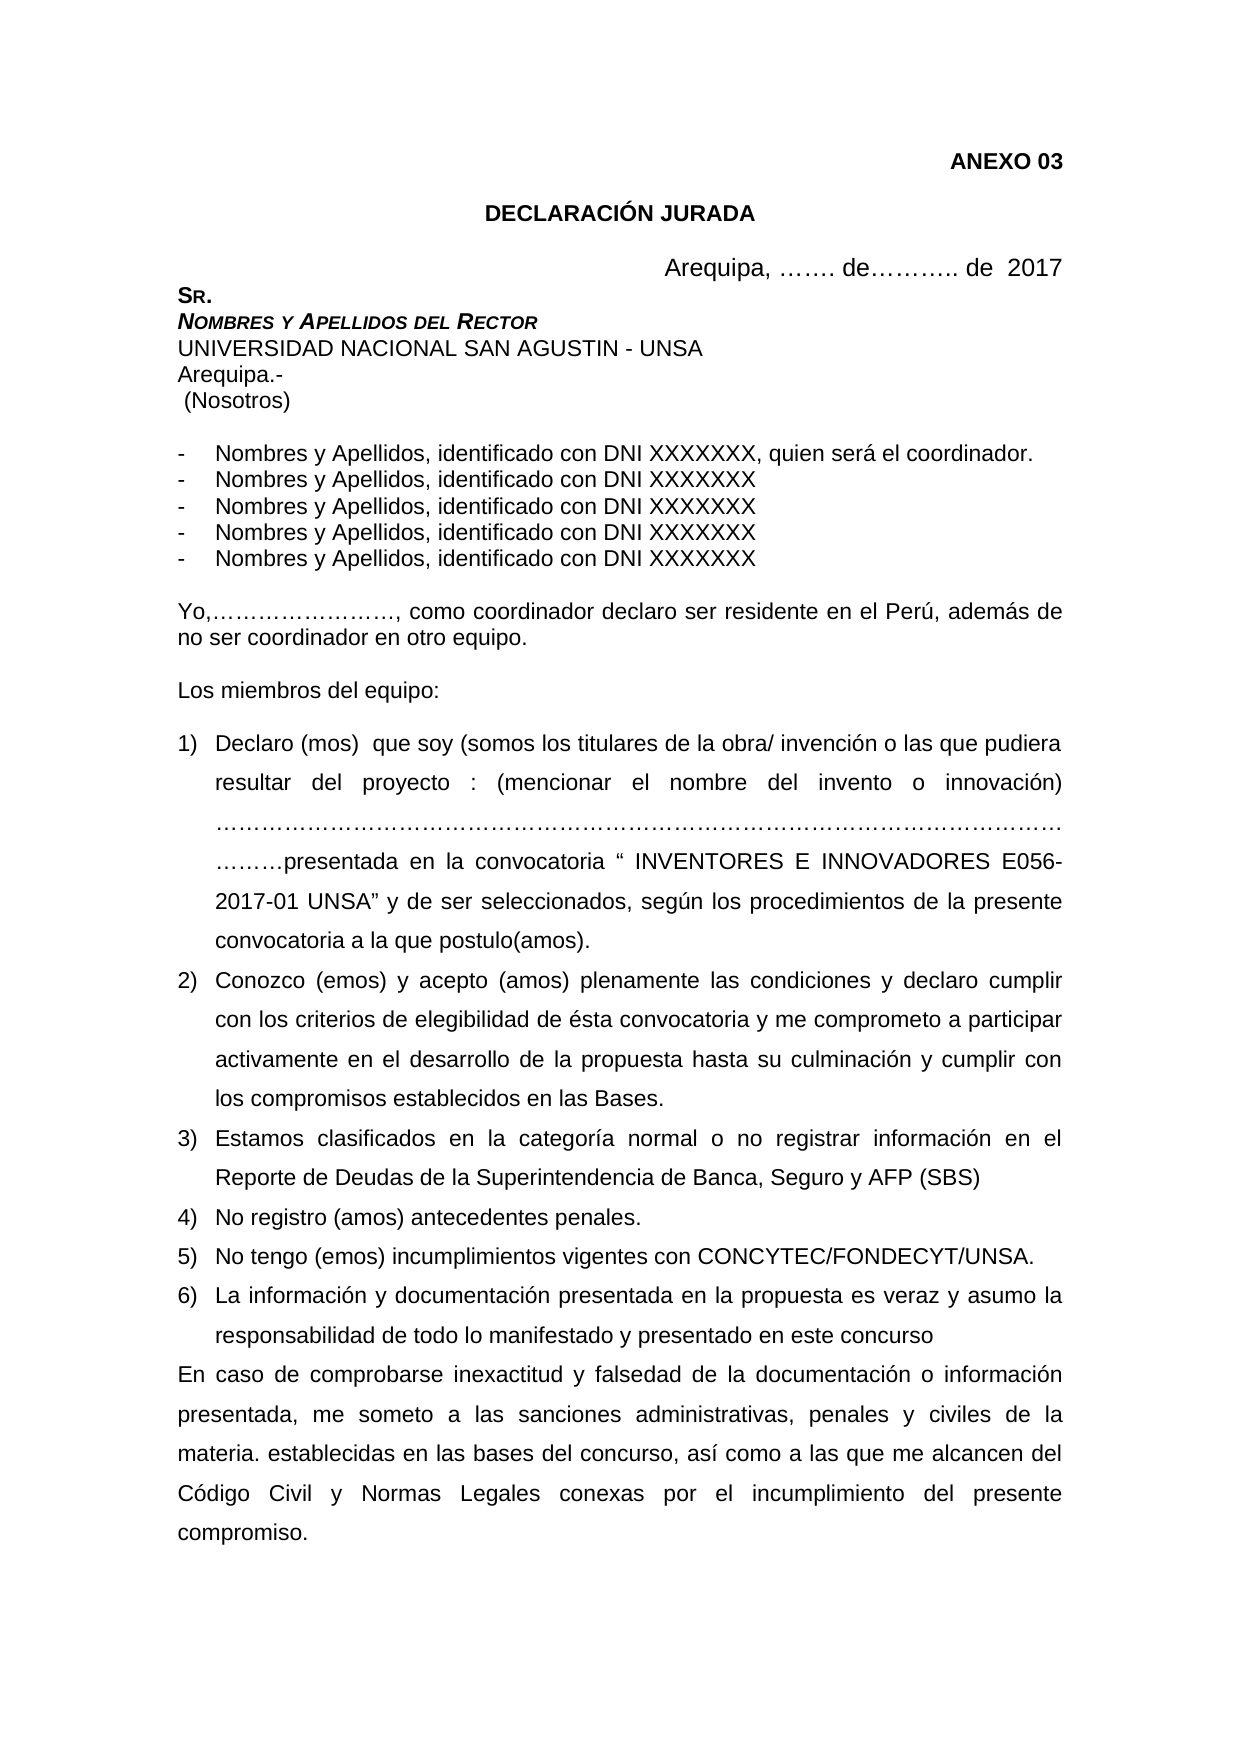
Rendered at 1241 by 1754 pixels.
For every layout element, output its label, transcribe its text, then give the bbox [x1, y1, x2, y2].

text Yo,……………………, como coordinador declaro ser residente en el Perú, además de no ser coordinador en otro equipo. [177, 598, 1063, 651]
text ANEXO 03 [177, 148, 1063, 174]
list No tengo (emos) incumplimientos vigentes con CONCYTEC/FONDECYT/UNSA. [177, 1243, 1063, 1269]
list Nombres y Apellidos, identificado con DNI XXXXXXX, quien será el coordinador. [177, 440, 1063, 466]
text UNIVERSIDAD NACIONAL SAN AGUSTIN - UNSA [177, 334, 1063, 361]
text (Nosotros) [177, 387, 1063, 413]
text Los miembros del equipo: [177, 677, 1063, 703]
list Nombres y Apellidos, identificado con DNI XXXXXXX [177, 493, 1063, 519]
list Declaro (mos) que soy (somos los titulares de la obra/ invención o las que pudiera resultar del proyecto : (mencionar el nombre del invento o innovación) …………………………………………………………………………………………………………presentada en la convocatoria “ INVENTORES E INNOVADORES E056-2017-01 UNSA” y de ser seleccionados, según los procedimientos de la presente convocatoria a la que postulo(amos). [177, 730, 1063, 953]
text Nombres y Apellidos del Rector [177, 308, 1063, 334]
text DECLARACIÓN JURADA [177, 200, 1063, 227]
list Nombres y Apellidos, identificado con DNI XXXXXXX [177, 466, 1063, 493]
list Estamos clasificados en la categoría normal o no registrar información en el Reporte de Deudas de la Superintendencia de Banca, Seguro y AFP (SBS) [177, 1124, 1063, 1190]
list Conozco (emos) y acepto (amos) plenamente las condiciones y declaro cumplir con los criterios de elegibilidad de ésta convocatoria y me comprometo a participar activamente en el desarrollo de la propuesta hasta su culminación y cumplir con los compromisos establecidos en las Bases. [177, 967, 1063, 1111]
text Arequipa, ……. de……….. de 2017 [177, 253, 1063, 282]
list Nombres y Apellidos, identificado con DNI XXXXXXX [177, 519, 1063, 545]
list La información y documentación presentada en la propuesta es veraz y asumo la responsabilidad de todo lo manifestado y presentado en este concurso [177, 1282, 1063, 1348]
list Nombres y Apellidos, identificado con DNI XXXXXXX [177, 545, 1063, 572]
text Arequipa.- [177, 361, 1063, 387]
text En caso de comprobarse inexactitud y falsedad de la documentación o información presentada, me someto a las sanciones administrativas, penales y civiles de la materia. establecidas en las bases del concurso, así como a las que me alcancen del Código Civil y Normas Legales conexas por el incumplimiento del presente compromiso. [177, 1361, 1063, 1546]
text Sr. [177, 282, 1063, 308]
list No registro (amos) antecedentes penales. [177, 1203, 1063, 1230]
